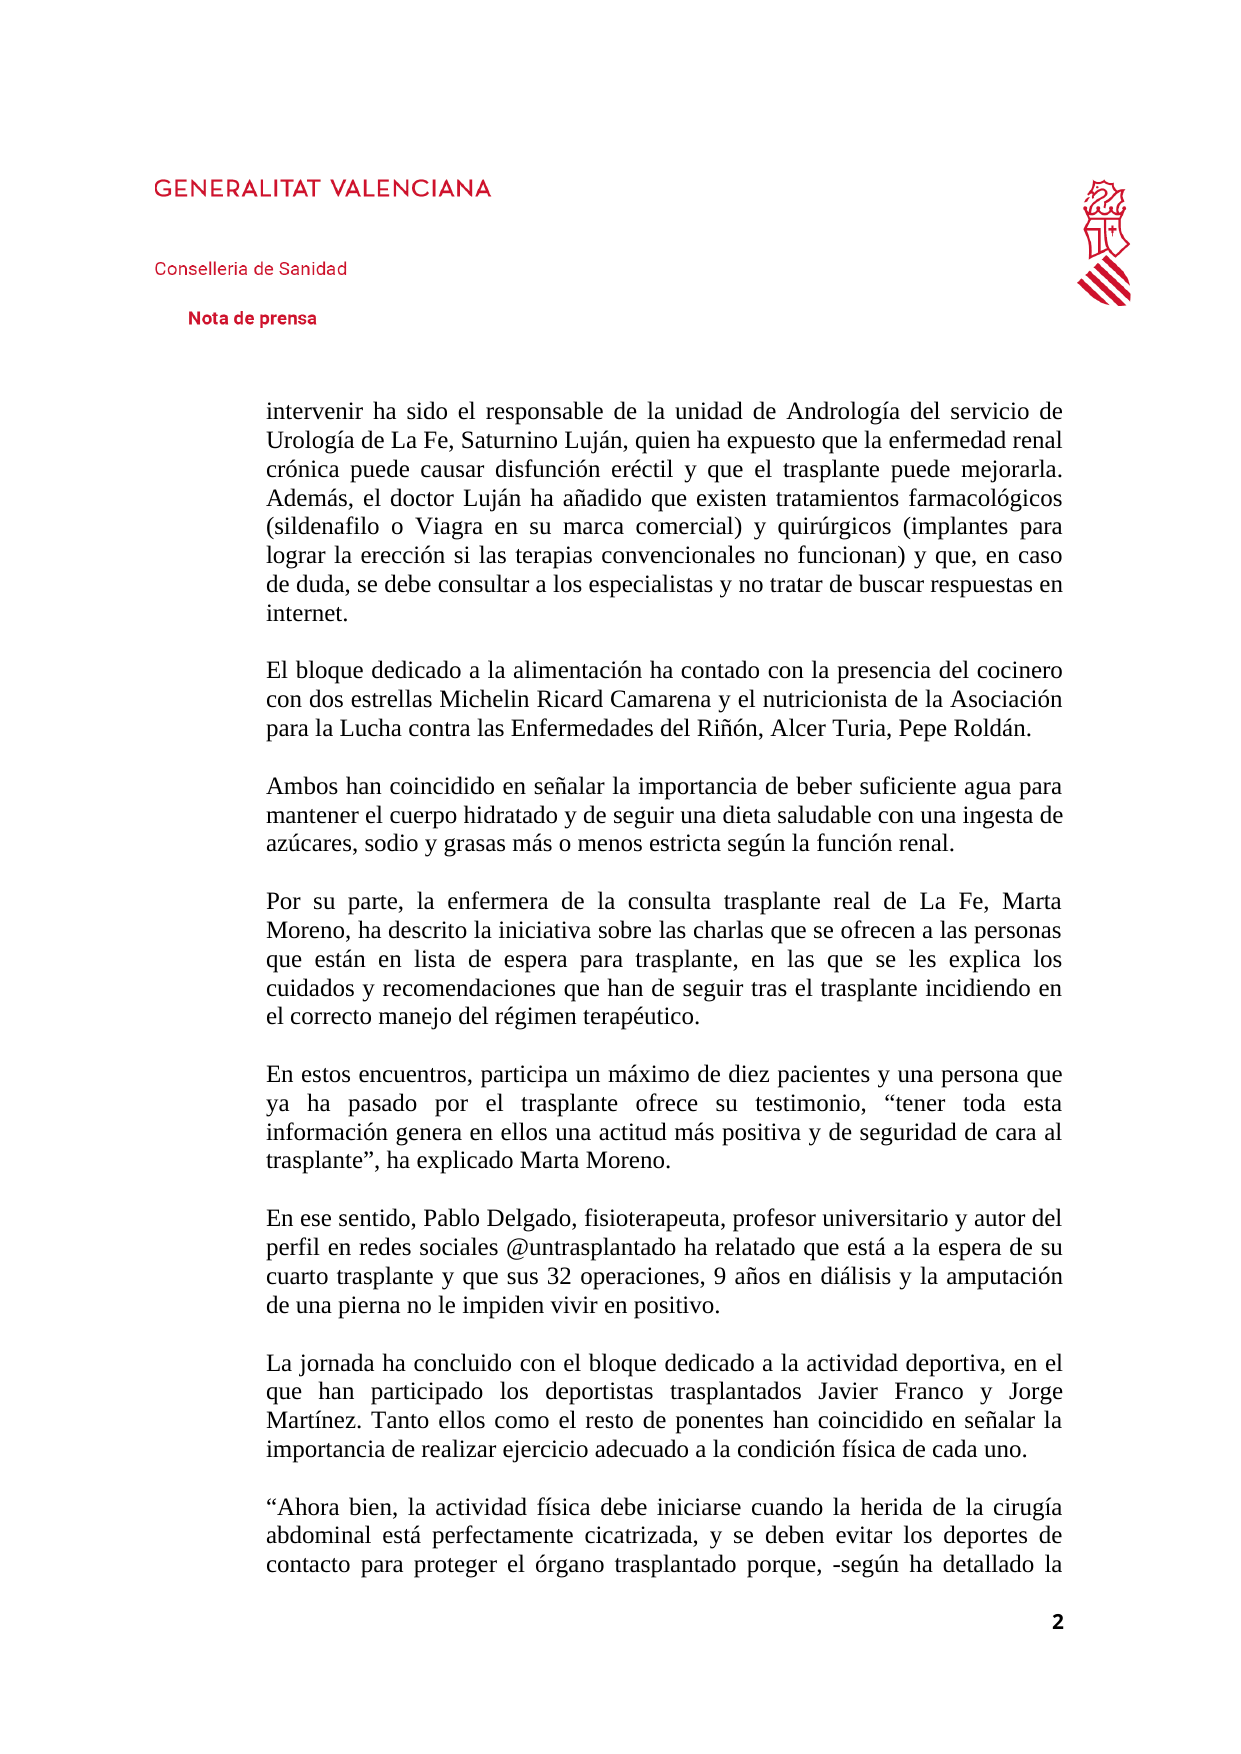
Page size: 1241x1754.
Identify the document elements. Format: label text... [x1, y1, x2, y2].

text Ambos han coincidido en señalar la importancia de beber suficiente agua para mantener el cuerpo hidratado y de seguir una dieta saludable con una ingesta de azúcares, sodio y grasas más o menos estricta según la función renal. [266, 771, 1064, 857]
text La jornada ha concluido con el bloque dedicado a la actividad deportiva, en el que han participado los deportistas trasplantados Javier Franco y Jorge Martínez. Tanto ellos como el resto de ponentes han coincidido en señalar la importancia de realizar ejercicio adecuado a la condición física de cada uno. [266, 1348, 1064, 1463]
text El bloque dedicado a la alimentación ha contado con la presencia del cocinero con dos estrellas Michelin Ricard Camarena y el nutricionista de la Asociación para la Lucha contra las Enfermedades del Riñón, Alcer Turia, Pepe Roldán. [266, 656, 1064, 742]
text En estos encuentros, participa un máximo de diez pacientes y una persona que ya ha pasado por el trasplante ofrece su testimonio, “tener toda esta información genera en ellos una actitud más positiva y de seguridad de cara al trasplante”, ha explicado Marta Moreno. [266, 1059, 1064, 1174]
text Por su parte, la enfermera de la consulta trasplante real de La Fe, Marta Moreno, ha descrito la iniciativa sobre las charlas que se ofrecen a las personas que están en lista de espera para trasplante, en las que se les explica los cuidados y recomendaciones que han de seguir tras el trasplante incidiendo en el correcto manejo del régimen terapéutico. [266, 886, 1064, 1030]
picture [155, 171, 1131, 331]
text En ese sentido, Pablo Delgado, fisioterapeuta, profesor universitario y autor del perfil en redes sociales @untrasplantado ha relatado que está a la espera de su cuarto trasplante y que sus 32 operaciones, 9 años en diálisis y la amputación de una pierna no le impiden vivir en positivo. [266, 1203, 1064, 1318]
